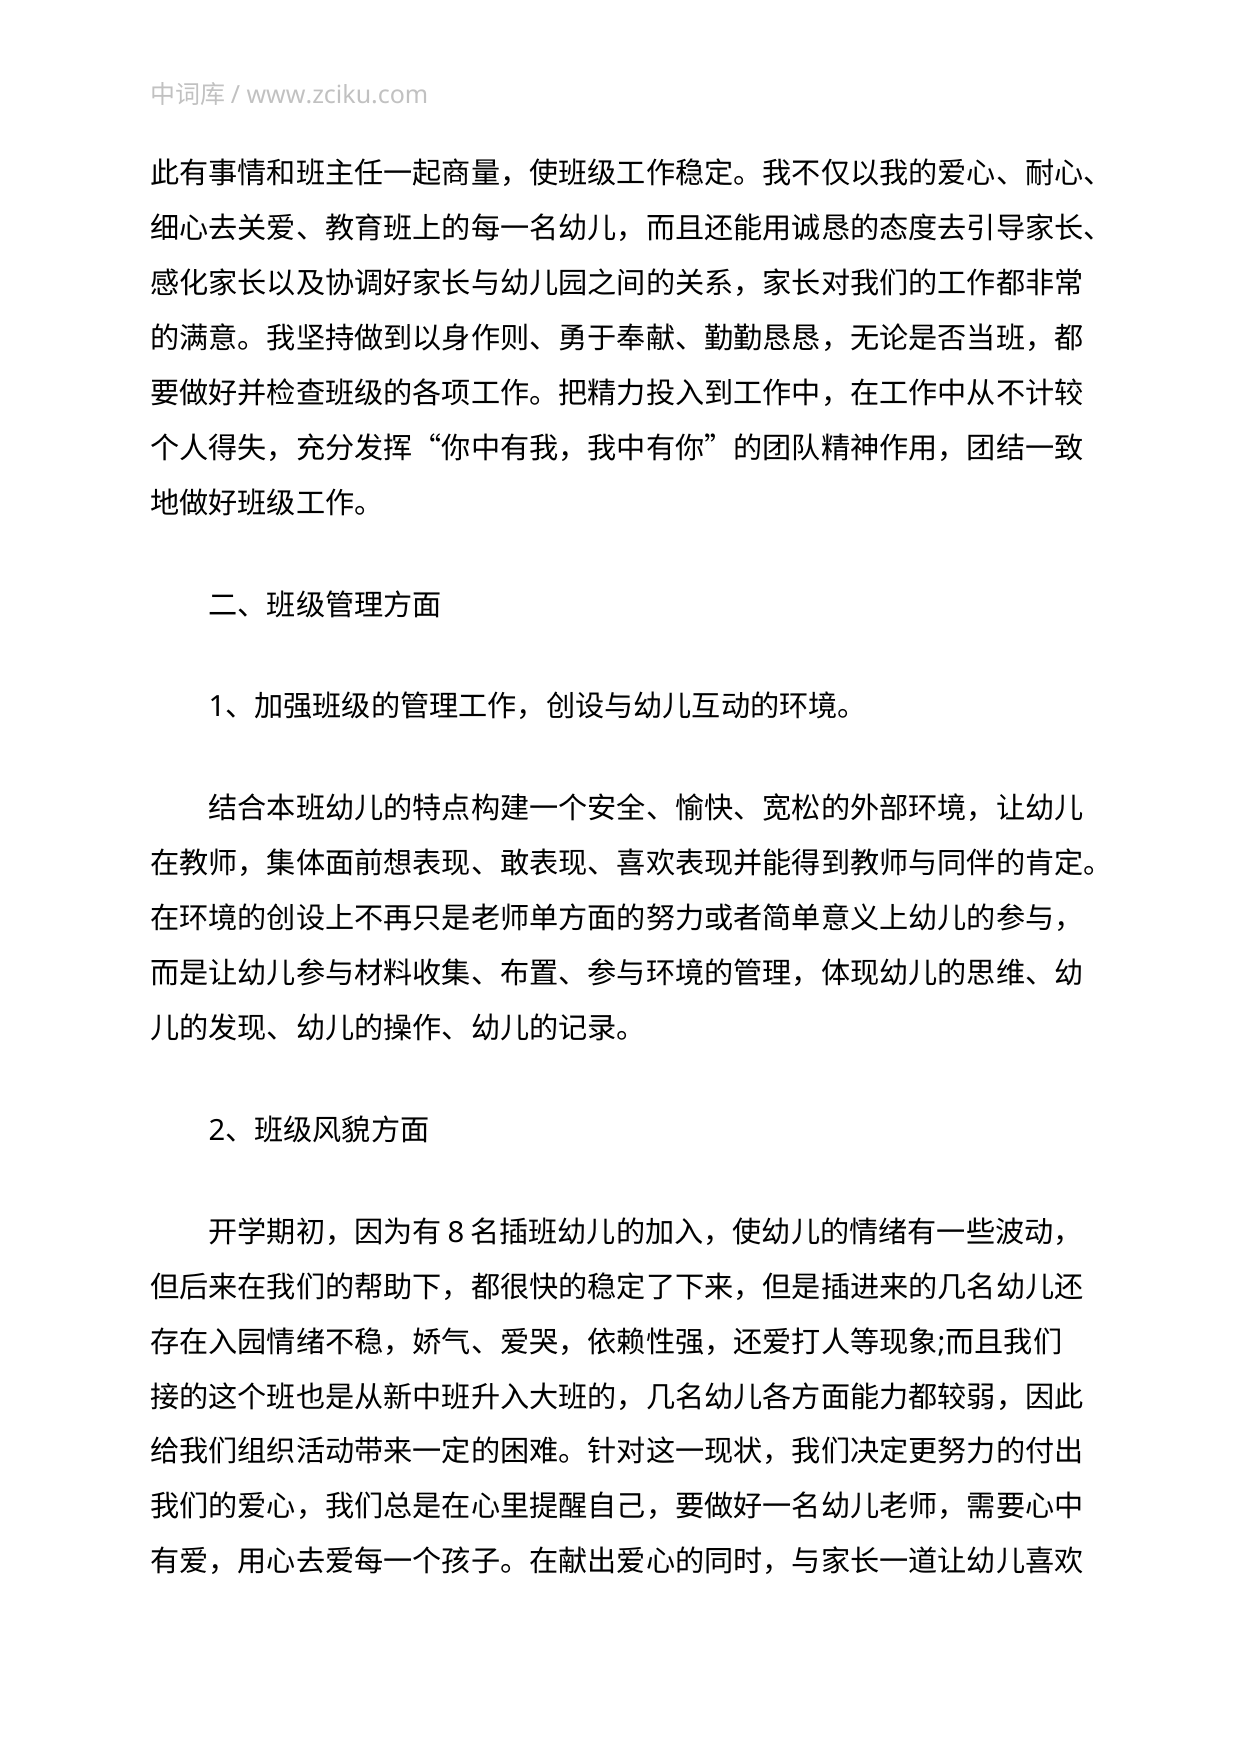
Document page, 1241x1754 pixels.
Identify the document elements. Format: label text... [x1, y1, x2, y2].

text 2、班级风貌方面 [150, 1106, 1090, 1149]
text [150, 150, 1090, 522]
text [150, 1208, 1090, 1580]
text 二、班级管理方面 [150, 581, 1090, 623]
text 1、加强班级的管理工作，创设与幼儿互动的环境。 [150, 683, 1090, 725]
text 结合本班幼儿的特点构建一个安全、愉快、宽松的外部环境，让幼儿在教师，集体面前想表现、敢表现、喜欢表现并能得到教师与同伴的肯定。在环境的创设上不再只是老师单方面的努力或者简单意义上幼儿的参与，而是让幼儿参与材料收集、布置、参与环境的管理，体现幼儿的思维、幼儿的发现、幼儿的操作、幼儿的记录。 [150, 785, 1090, 1047]
